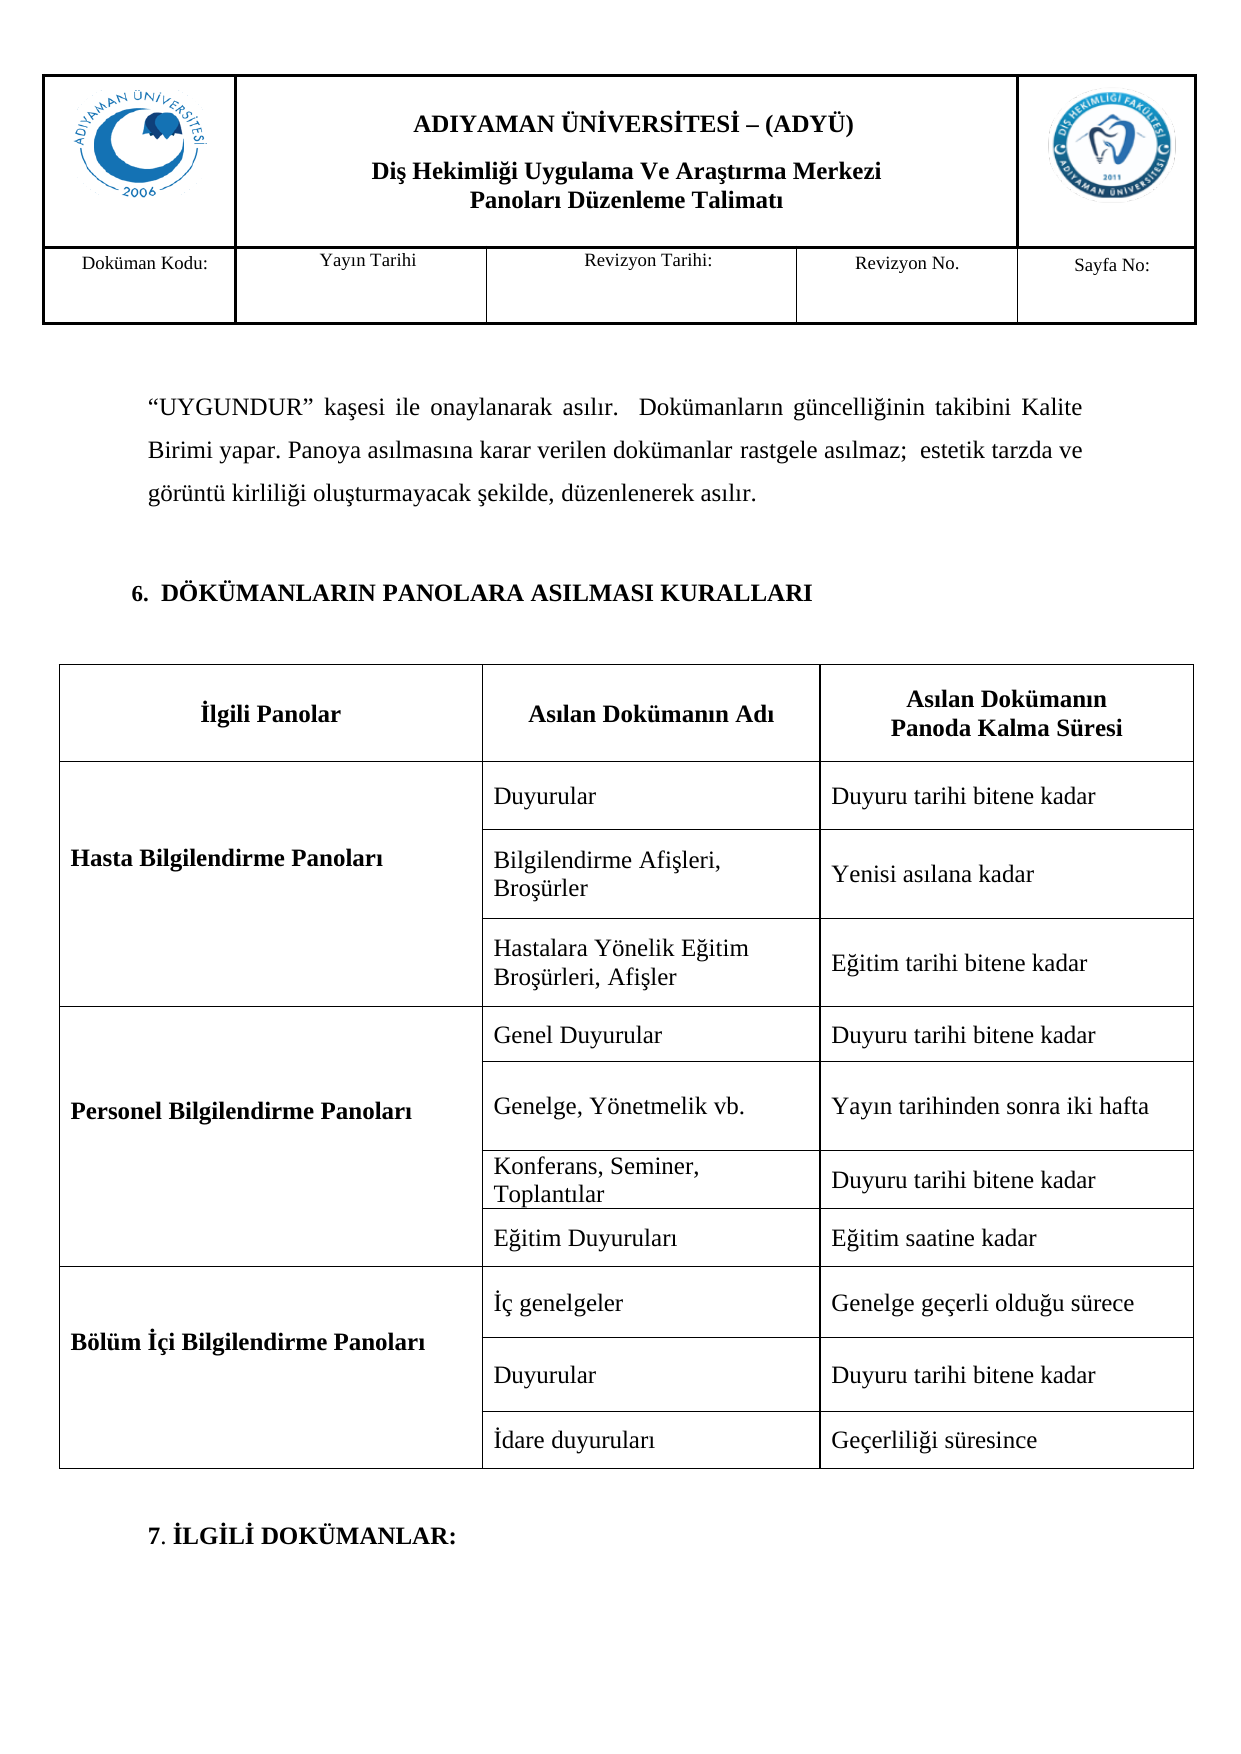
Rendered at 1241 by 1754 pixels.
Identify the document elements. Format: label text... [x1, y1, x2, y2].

table_cell Personel Bilgilendirme Panoları [60, 1007, 482, 1266]
table_cell Yenisi asılana kadar [821, 830, 1193, 917]
table_header Asılan Dokümanın Panoda Kalma Süresi [821, 665, 1193, 761]
list DÖKÜMANLARIN PANOLARA ASILMASI KURALLARI [131, 578, 1093, 607]
table_cell Duyurular [483, 1338, 819, 1411]
table_cell Duyuru tarihi bitene kadar [821, 1338, 1193, 1411]
table_cell İç genelgeler [483, 1267, 819, 1337]
table_cell Duyurular [483, 762, 819, 829]
table_cell İdare duyuruları [483, 1412, 819, 1467]
table_cell Duyuru tarihi bitene kadar [821, 1007, 1193, 1061]
picture [58, 76, 221, 209]
table_cell Geçerliliği süresince [821, 1412, 1193, 1467]
table_cell Duyuru tarihi bitene kadar [821, 1151, 1193, 1208]
table_cell Genelge geçerli olduğu sürece [821, 1267, 1193, 1337]
table_header Asılan Dokümanın Adı [483, 665, 819, 761]
table_cell Bölüm İçi Bilgilendirme Panoları [60, 1267, 482, 1467]
picture [1046, 86, 1178, 204]
table_cell Genel Duyurular [483, 1007, 819, 1061]
table_cell Yayın tarihinden sonra iki hafta [821, 1062, 1193, 1150]
text 7. İLGİLİ DOKÜMANLAR: [148, 1521, 1093, 1550]
table_cell Duyuru tarihi bitene kadar [821, 762, 1193, 829]
table_cell Hasta Bilgilendirme Panoları [60, 762, 482, 1006]
table_cell Konferans, Seminer, Toplantılar [483, 1151, 819, 1208]
text “UYGUNDUR” kaşesi ile onaylanarak asılır. Dokümanların güncelliğinin takibini Kalite Birimi yapar. Panoya asılmasına karar verilen dokümanlar rastgele asılmaz; estetik tarzda ve görüntü kirliliği oluşturmayacak şekilde, düzenlenerek asılır. [148, 392, 1083, 507]
table_header İlgili Panolar [60, 665, 482, 761]
table_cell Genelge, Yönetmelik vb. [483, 1062, 819, 1150]
table_cell Bilgilendirme Afişleri, Broşürler [483, 830, 819, 917]
table_cell Eğitim saatine kadar [821, 1209, 1193, 1266]
table_cell Hastalara Yönelik Eğitim Broşürleri, Afişler [483, 919, 819, 1006]
table_cell Eğitim tarihi bitene kadar [821, 919, 1193, 1006]
table_cell Eğitim Duyuruları [483, 1209, 819, 1266]
